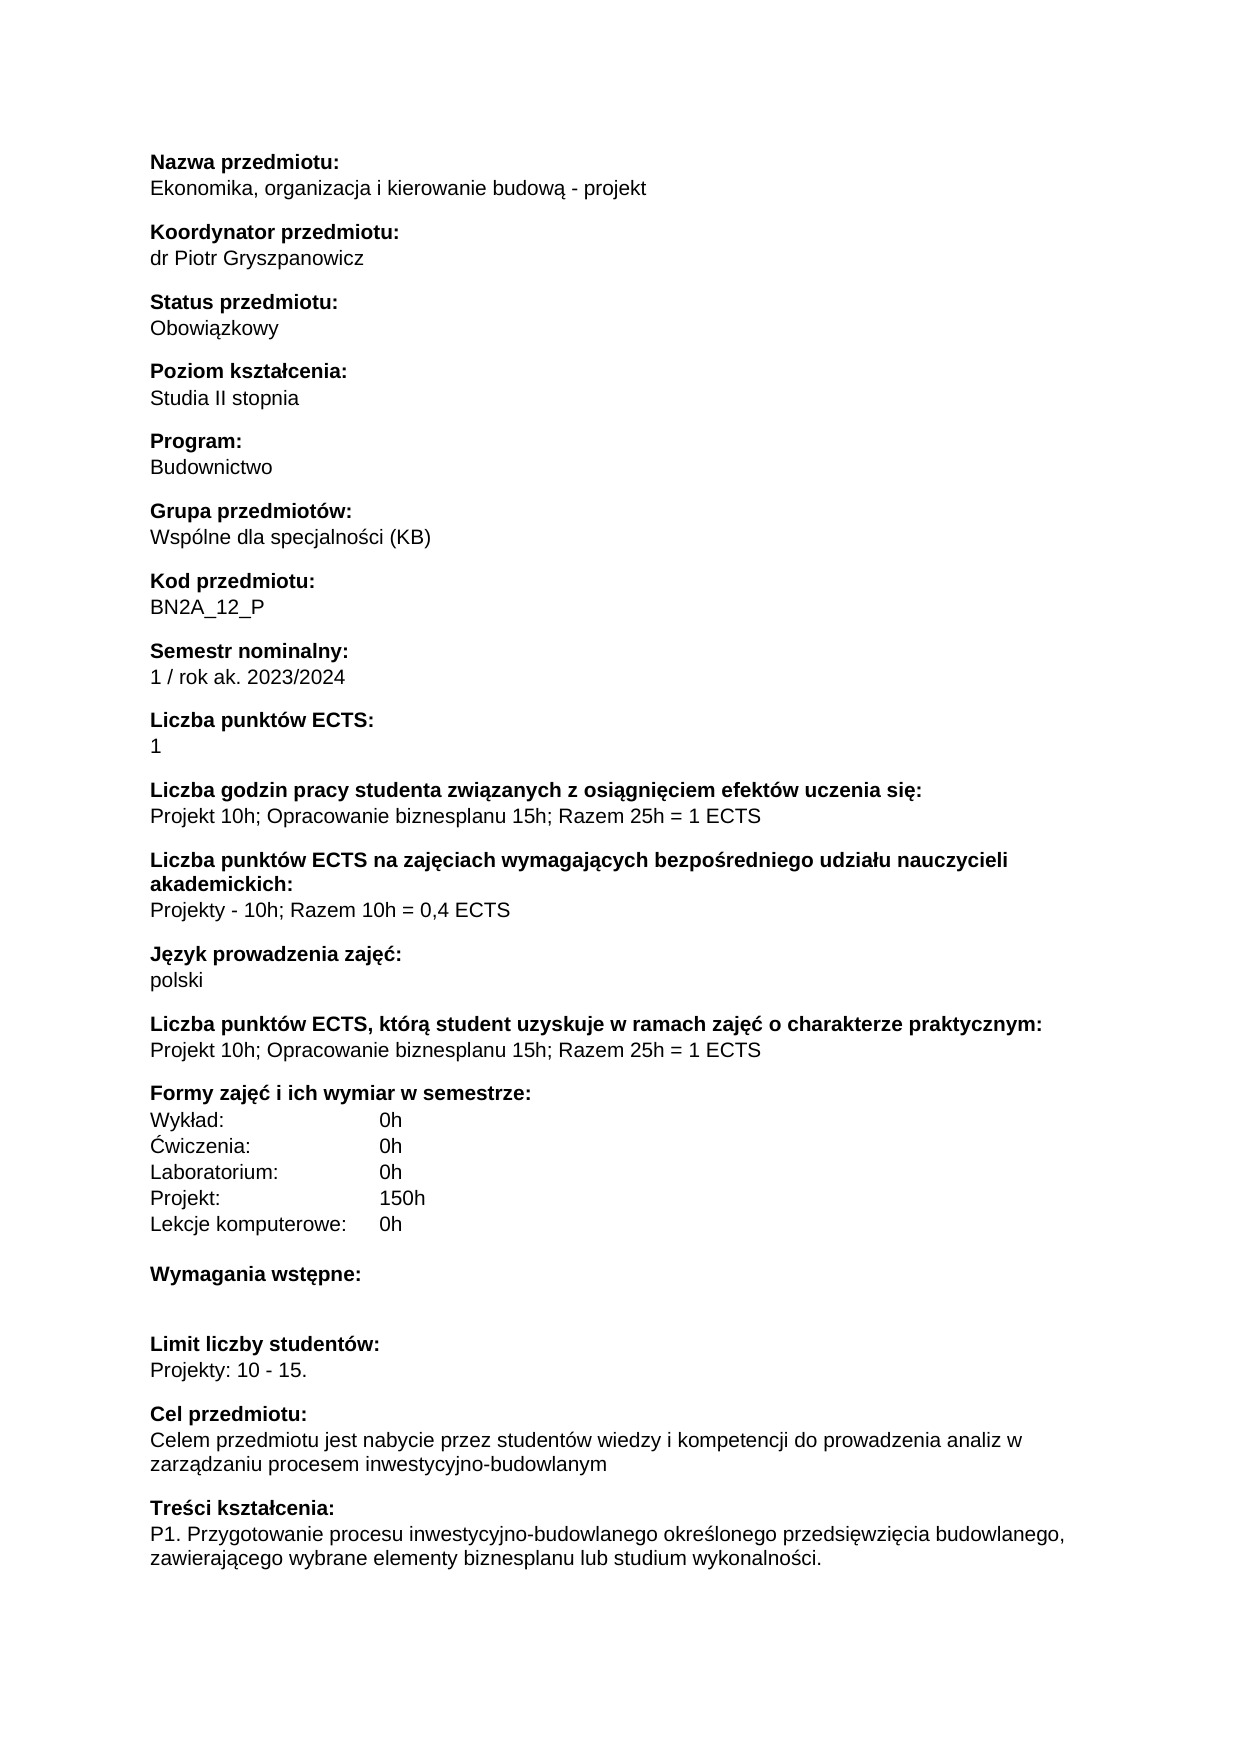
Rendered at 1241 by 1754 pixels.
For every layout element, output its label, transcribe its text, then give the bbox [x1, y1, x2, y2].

table_cell Lekcje komputerowe: [140, 1212, 367, 1236]
text P1. Przygotowanie procesu inwestycyjno-budowlanego określonego przedsięwzięcia budowlanego, zawierającego wybrane elementy biznesplanu lub studium wykonalności. [150, 1521, 1090, 1569]
text Formy zajęć i ich wymiar w semestrze: [150, 1081, 1090, 1105]
text Program: [150, 429, 1090, 453]
table_header Wykład: [140, 1108, 367, 1132]
text Kod przedmiotu: [150, 569, 1090, 593]
text Wymagania wstępne: [150, 1262, 1090, 1286]
table_cell Laboratorium: [140, 1160, 367, 1184]
table_cell 150h [369, 1184, 597, 1210]
text dr Piotr Gryszpanowicz [150, 246, 1090, 270]
table_cell Projekt: [140, 1186, 367, 1210]
text Studia II stopnia [150, 385, 1090, 409]
table_cell 0h [369, 1132, 597, 1158]
text Koordynator przedmiotu: [150, 220, 1090, 244]
text Ekonomika, organizacja i kierowanie budową - projekt [150, 176, 1090, 200]
text polski [150, 968, 1090, 992]
table_cell 0h [369, 1210, 597, 1236]
text Wspólne dla specjalności (KB) [150, 525, 1090, 549]
text Liczba punktów ECTS na zajęciach wymagających bezpośredniego udziału nauczycieli akademickich: [150, 848, 1090, 896]
table_cell Ćwiczenia: [140, 1134, 367, 1158]
text Projekt 10h; Opracowanie biznesplanu 15h; Razem 25h = 1 ECTS [150, 1037, 1090, 1061]
text Treści kształcenia: [150, 1495, 1090, 1519]
text Obowiązkowy [150, 316, 1090, 339]
text Grupa przedmiotów: [150, 499, 1090, 523]
text Cel przedmiotu: [150, 1402, 1090, 1426]
text Celem przedmiotu jest nabycie przez studentów wiedzy i kompetencji do prowadzenia analiz w zarządzaniu procesem inwestycyjno-budowlanym [150, 1428, 1090, 1476]
text Nazwa przedmiotu: [150, 150, 1090, 174]
text Limit liczby studentów: [150, 1332, 1090, 1356]
text Liczba punktów ECTS, którą student uzyskuje w ramach zajęć o charakterze praktycznym: [150, 1011, 1090, 1035]
text Budownictwo [150, 455, 1090, 479]
text Poziom kształcenia: [150, 359, 1090, 383]
text 1 [150, 734, 1090, 758]
text Status przedmiotu: [150, 289, 1090, 313]
text BN2A_12_P [150, 595, 1090, 619]
text Semestr nominalny: [150, 638, 1090, 662]
text Liczba godzin pracy studenta związanych z osiągnięciem efektów uczenia się: [150, 778, 1090, 802]
text 1 / rok ak. 2023/2024 [150, 664, 1090, 688]
text Projekty: 10 - 15. [150, 1358, 1090, 1382]
table_header 0h [369, 1108, 597, 1132]
text Projekt 10h; Opracowanie biznesplanu 15h; Razem 25h = 1 ECTS [150, 804, 1090, 828]
text Projekty - 10h; Razem 10h = 0,4 ECTS [150, 898, 1090, 922]
text Liczba punktów ECTS: [150, 708, 1090, 732]
table_cell 0h [369, 1158, 597, 1184]
text Język prowadzenia zajęć: [150, 942, 1090, 966]
